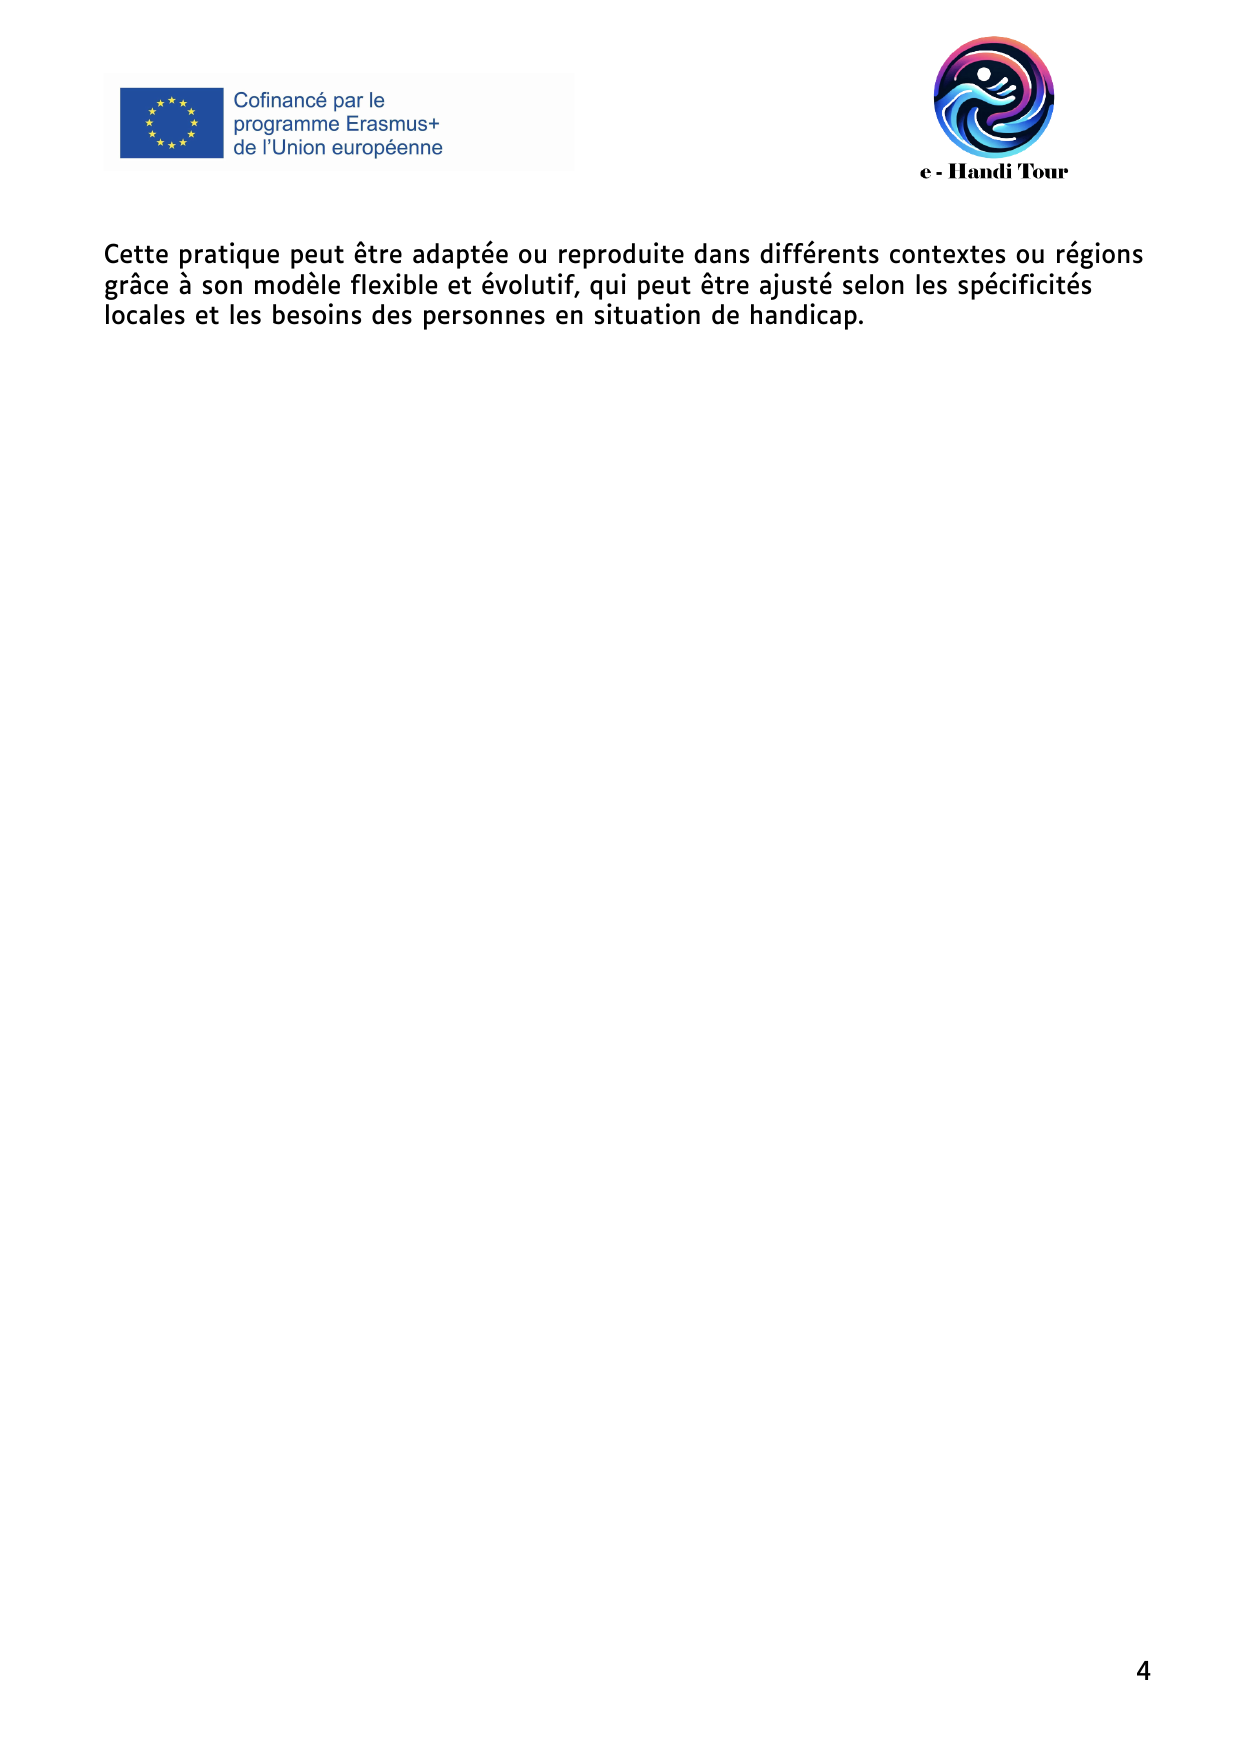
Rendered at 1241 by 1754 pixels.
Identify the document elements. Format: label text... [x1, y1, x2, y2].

text Cette pratique peut être adaptée ou reproduite dans différents contextes ou régions grâce à son modèle flexible et évolutif, qui peut être ajusté selon les spécificités locales et les besoins des personnes en situation de handicap. [103, 239, 1152, 330]
picture [912, 26, 1076, 190]
picture [103, 73, 575, 171]
